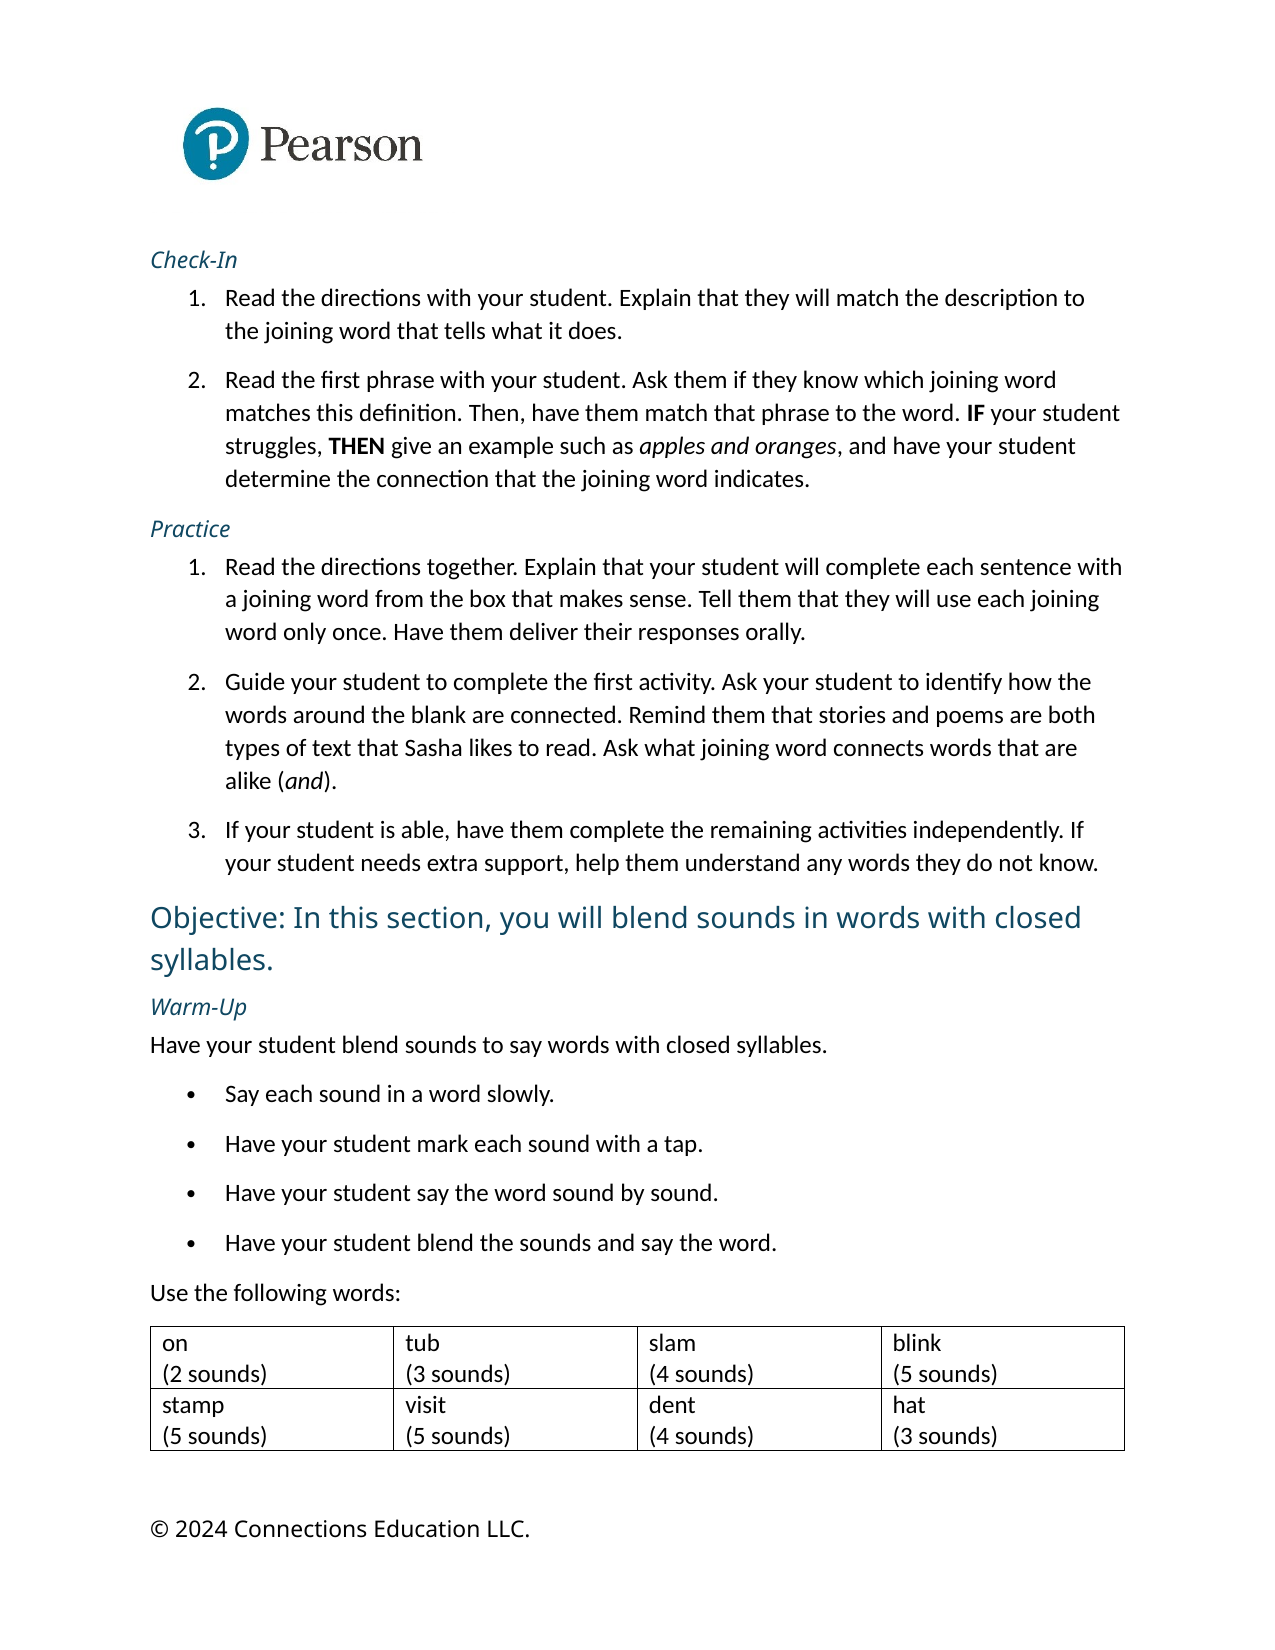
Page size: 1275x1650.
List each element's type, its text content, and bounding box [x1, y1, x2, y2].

text Have your student blend sounds to say words with closed syllables. [150, 1029, 1125, 1059]
list Read the directions together. Explain that your student will complete each sentence with a joining word from the box that makes sense. Tell them that they will use each joining word only once. Have them deliver their responses orally. [187, 551, 1125, 647]
table_header on (2 sounds) [151, 1327, 393, 1388]
list Read the first phrase with your student. Ask them if they know which joining word matches this definition. Then, have them match that phrase to the word. IF your student struggles, THEN give an example such as apples and oranges, and have your student determine the connection that the joining word indicates. [187, 364, 1125, 494]
table_cell dent (4 sounds) [638, 1389, 881, 1450]
subtitle Check-In [150, 244, 1125, 275]
table_cell visit (5 sounds) [394, 1389, 637, 1450]
list Guide your student to complete the first activity. Ask your student to identify how the words around the blank are connected. Remind them that stories and poems are both types of text that Sasha likes to read. Ask what joining word connects words that are alike (and). [187, 666, 1125, 795]
picture [150, 75, 455, 213]
list Say each sound in a word slowly. [187, 1078, 1125, 1109]
table_cell stamp (5 sounds) [151, 1389, 393, 1450]
table_header slam (4 sounds) [638, 1327, 881, 1388]
list If your student is able, have them complete the remaining activities independently. If your student needs extra support, help them understand any words they do not know. [187, 814, 1125, 878]
list Have your student blend the sounds and say the word. [187, 1227, 1125, 1258]
subtitle Warm-Up [150, 991, 1125, 1022]
list Read the directions with your student. Explain that they will match the description to the joining word that tells what it does. [187, 282, 1125, 345]
list Have your student say the word sound by sound. [187, 1177, 1125, 1208]
table_cell hat (3 sounds) [882, 1389, 1124, 1450]
list Have your student mark each sound with a tap. [187, 1128, 1125, 1158]
text Use the following words: [150, 1277, 1125, 1307]
subtitle Practice [150, 513, 1125, 544]
table_header blink (5 sounds) [882, 1327, 1124, 1388]
table_header tub (3 sounds) [394, 1327, 637, 1388]
subtitle Objective: In this section, you will blend sounds in words with closed syllables. [150, 897, 1125, 979]
